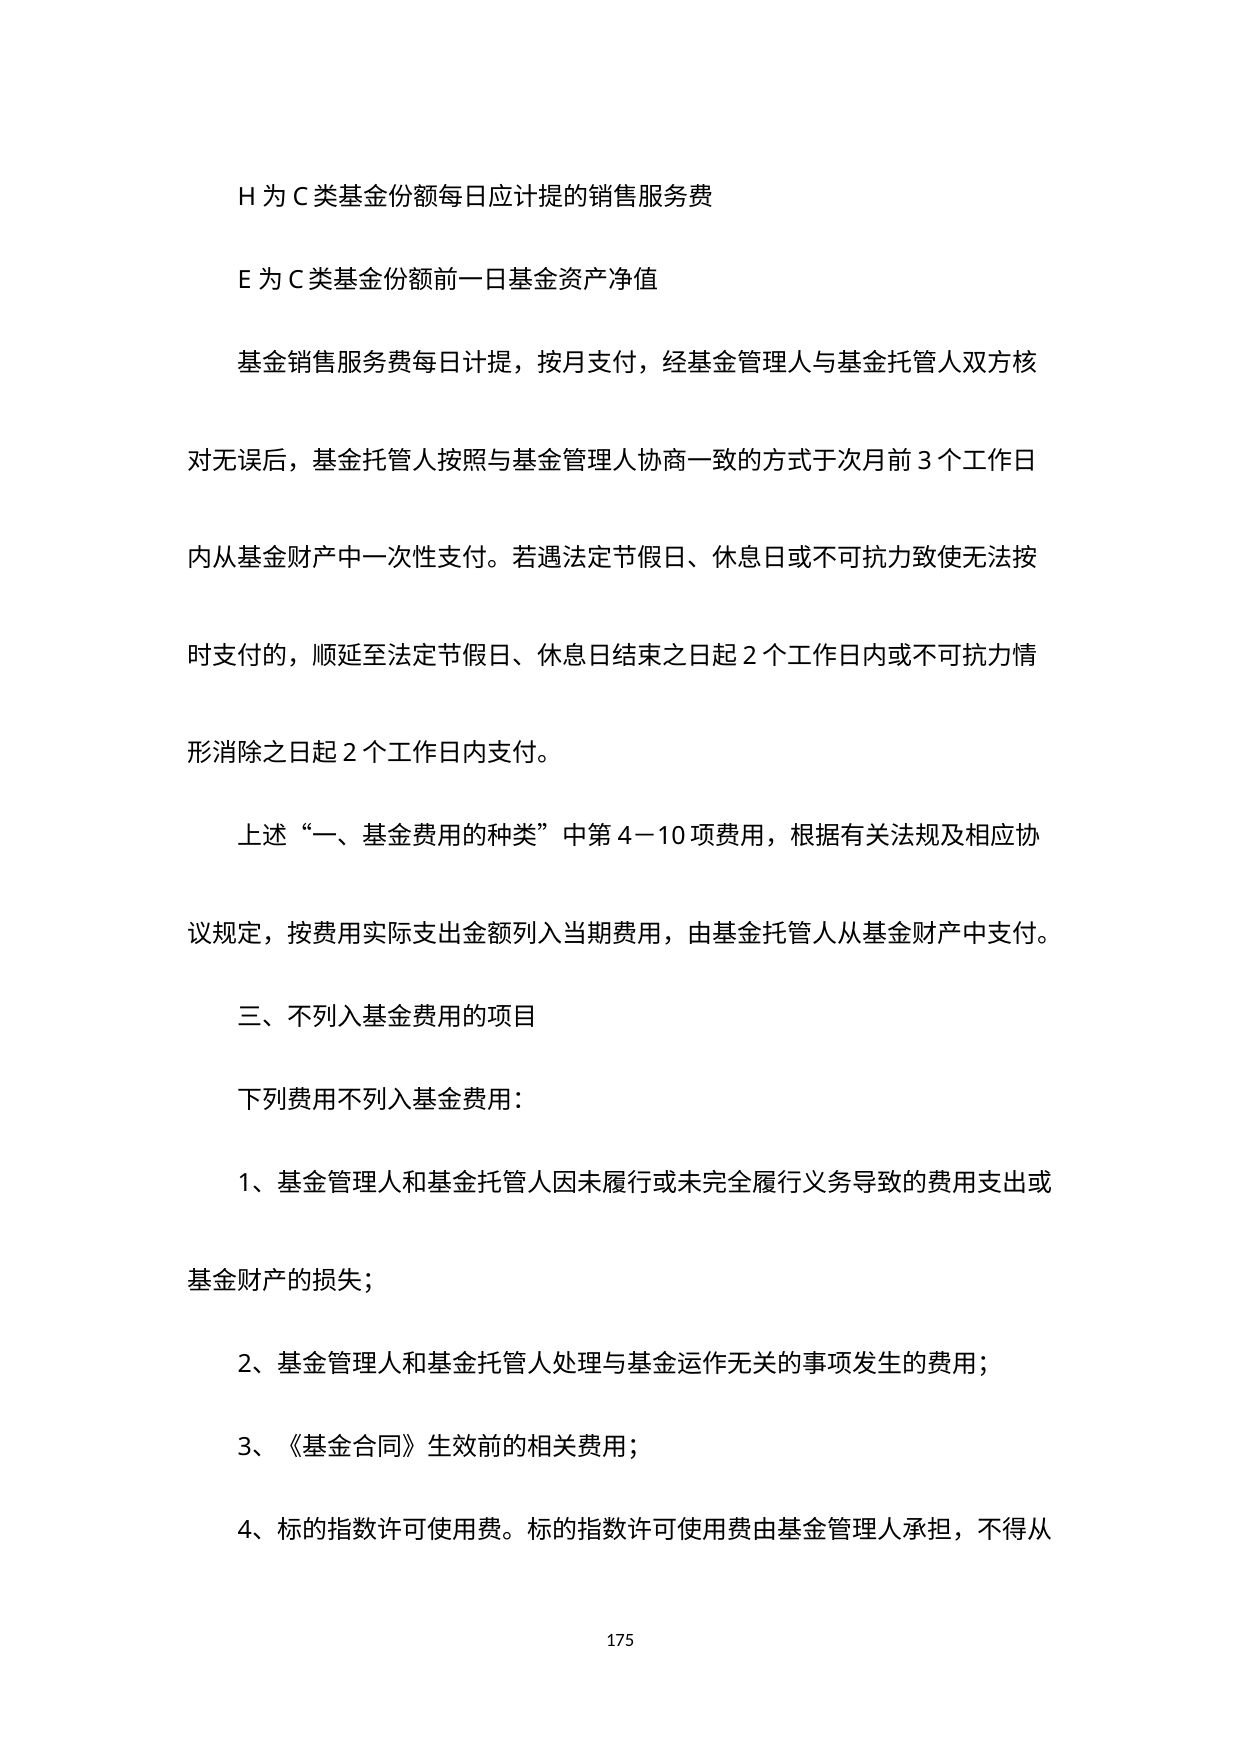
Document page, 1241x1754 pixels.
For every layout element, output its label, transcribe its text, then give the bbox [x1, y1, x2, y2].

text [187, 1495, 1053, 1560]
text 2、基金管理人和基金托管人处理与基金运作无关的事项发生的费用； [187, 1329, 1053, 1394]
text H 为C类基金份额每日应计提的销售服务费 [187, 162, 1053, 227]
text 1、基金管理人和基金托管人因未履行或未完全履行义务导致的费用支出或基金财产的损失； [187, 1148, 1053, 1311]
text 上述“一、基金费用的种类”中第4－10项费用，根据有关法规及相应协议规定，按费用实际支出金额列入当期费用，由基金托管人从基金财产中支付。 [187, 801, 1053, 964]
text 基金销售服务费每日计提，按月支付，经基金管理人与基金托管人双方核对无误后，基金托管人按照与基金管理人协商一致的方式于次月前3个工作日内从基金财产中一次性支付。若遇法定节假日、休息日或不可抗力致使无法按时支付的，顺延至法定节假日、休息日结束之日起2个工作日内或不可抗力情形消除之日起2个工作日内支付。 [187, 328, 1053, 783]
text E 为C类基金份额前一日基金资产净值 [187, 245, 1053, 310]
text 下列费用不列入基金费用： [187, 1065, 1053, 1130]
text 三、不列入基金费用的项目 [187, 982, 1053, 1047]
text 3、《基金合同》生效前的相关费用； [187, 1412, 1053, 1477]
